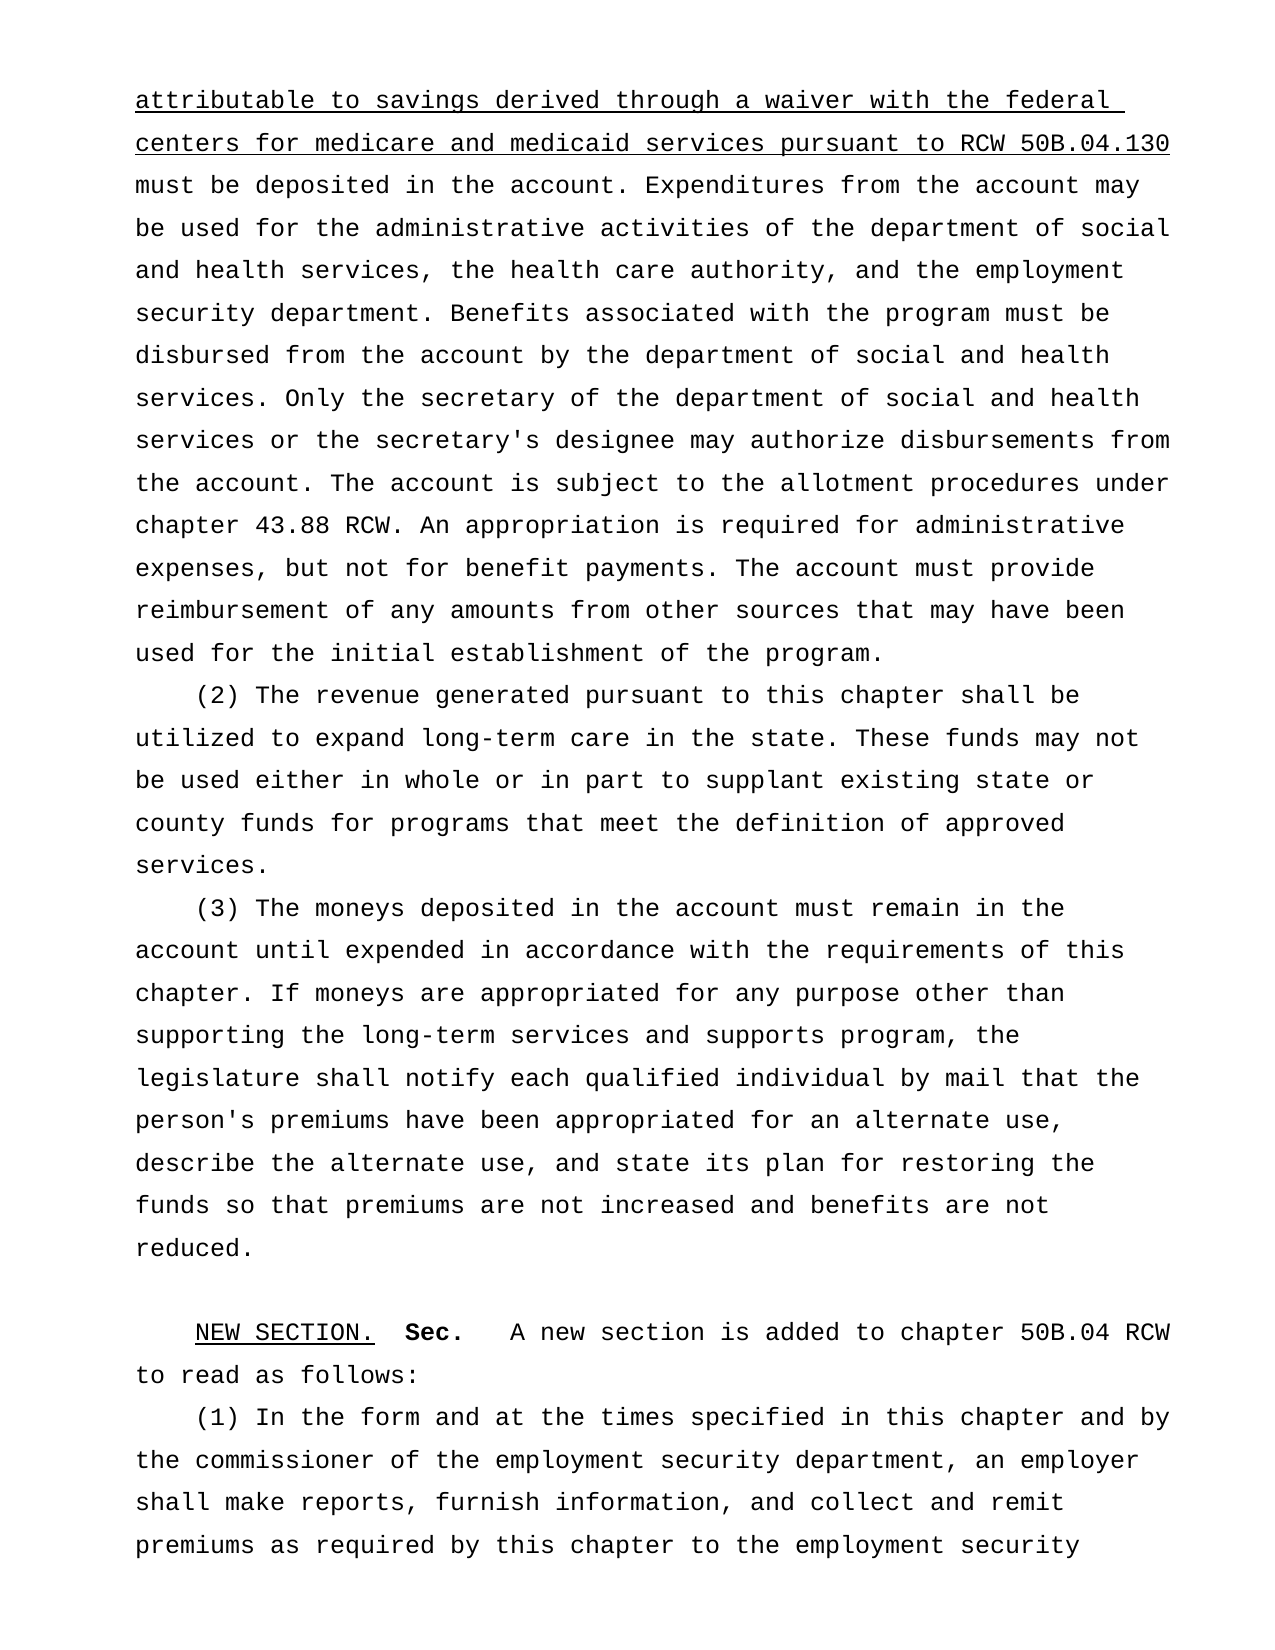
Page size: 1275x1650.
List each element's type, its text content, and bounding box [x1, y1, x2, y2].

text (2) The revenue generated pursuant to this chapter shall be utilized to expand long-term care in the state. These funds may not be used either in whole or in part to supplant existing state or county funds for programs that meet the definition of approved services. [135, 670, 1170, 882]
text (3) The moneys deposited in the account must remain in the account until expended in accordance with the requirements of this chapter. If moneys are appropriated for any purpose other than supporting the long-term services and supports program, the legislature shall notify each qualified individual by mail that the person's premiums have been appropriated for an alternate use, describe the alternate use, and state its plan for restoring the funds so that premiums are not increased and benefits are not reduced. [135, 882, 1170, 1265]
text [135, 75, 1170, 154]
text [135, 1392, 1170, 1562]
text NEW SECTION. Sec. A new section is added to chapter 50B.04 RCW to read as follows: [135, 1307, 1170, 1392]
